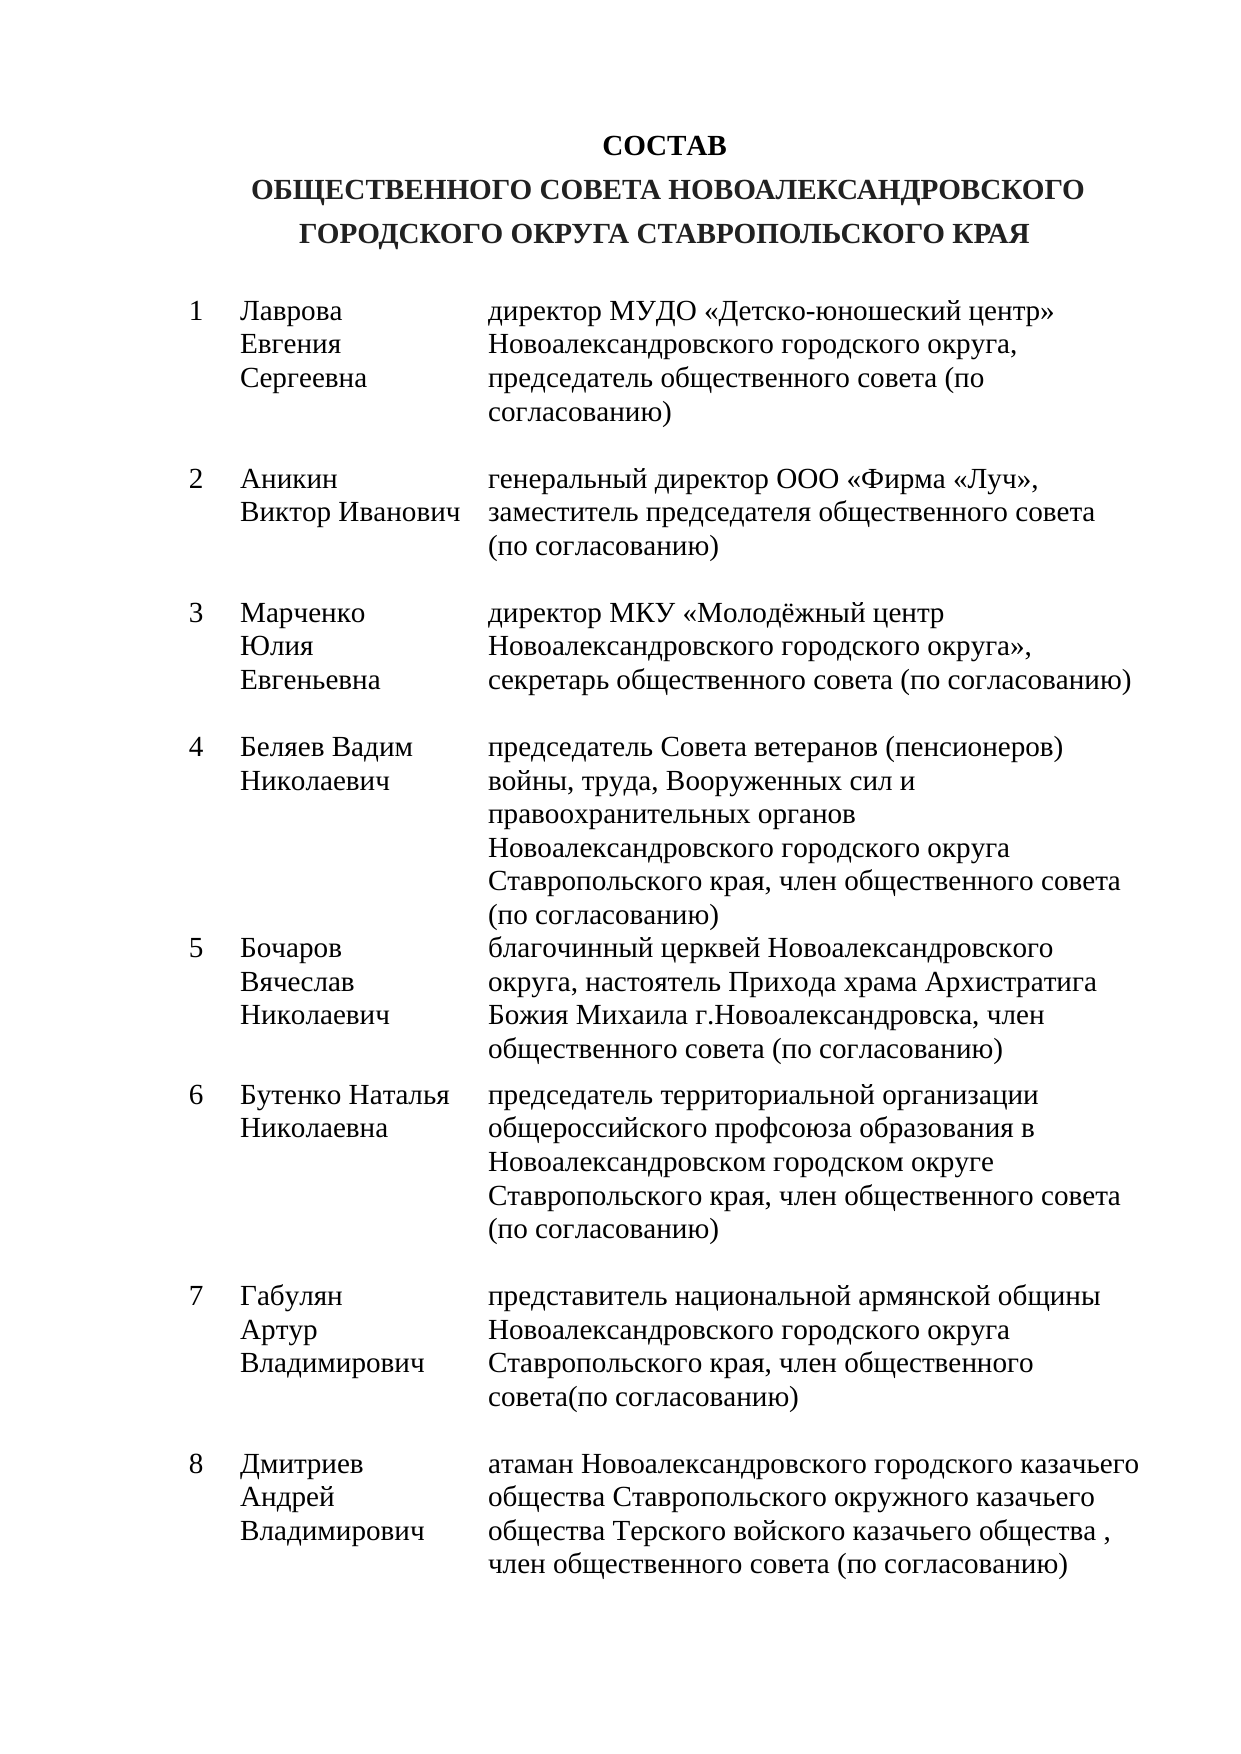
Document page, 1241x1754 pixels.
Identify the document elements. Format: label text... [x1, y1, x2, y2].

table_cell благочинный церквей Новоалександровского округа, настоятель Прихода храма Архистратига Божия Михаила г.Новоалександровска, член общественного совета (по согласованию) [477, 930, 1152, 1077]
table_cell 5 [177, 930, 229, 1077]
text СОСТАВ [177, 118, 1152, 162]
table_cell генеральный директор ООО «Фирма «Луч», заместитель председателя общественного совета (по согласованию) [477, 461, 1152, 595]
table_cell представитель национальной армянской общины Новоалександровского городского округа Ставропольского края, член общественного совета(по согласованию) [477, 1278, 1152, 1446]
table_cell Бутенко Наталья Николаевна [229, 1077, 477, 1278]
table_header директор МУДО «Детско-юношеский центр» Новоалександровского городского округа, председатель общественного совета (по согласованию) [477, 293, 1152, 461]
table_cell Беляев Вадим Николаевич [229, 729, 477, 930]
table_cell председатель Совета ветеранов (пенсионеров) войны, труда, Вооруженных сил и правоохранительных органов Новоалександровского городского округа Ставропольского края, член общественного совета (по согласованию) [477, 729, 1152, 930]
table_cell 4 [177, 729, 229, 930]
table_cell 3 [177, 595, 229, 729]
table_cell 8 [177, 1446, 229, 1614]
table_cell 6 [177, 1077, 229, 1278]
table_cell Аникин Виктор Иванович [229, 461, 477, 595]
table_cell 2 [177, 461, 229, 595]
table_cell атаман Новоалександровского городского казачьего общества Ставропольского окружного казачьего общества Терского войского казачьего общества , член общественного совета (по согласованию) [477, 1446, 1152, 1614]
table_cell Дмитриев Андрей Владимирович [229, 1446, 477, 1614]
table_header 1 [177, 293, 229, 461]
table_cell директор МКУ «Молодёжный центр Новоалександровского городского округа», секретарь общественного совета (по согласованию) [477, 595, 1152, 729]
text ОБЩЕСТВЕННОГО СОВЕТА НОВОАЛЕКСАНДРОВСКОГО ГОРОДСКОГО ОКРУГА СТАВРОПОЛЬСКОГО КРАЯ [177, 162, 1152, 249]
table_header Лаврова Евгения Сергеевна [229, 293, 477, 461]
table_cell Бочаров Вячеслав Николаевич [229, 930, 477, 1077]
table_cell 7 [177, 1278, 229, 1446]
table_cell председатель территориальной организации общероссийского профсоюза образования в Новоалександровском городском округе Ставропольского края, член общественного совета (по согласованию) [477, 1077, 1152, 1278]
table_cell Марченко Юлия Евгеньевна [229, 595, 477, 729]
table_cell Габулян Артур Владимирович [229, 1278, 477, 1446]
